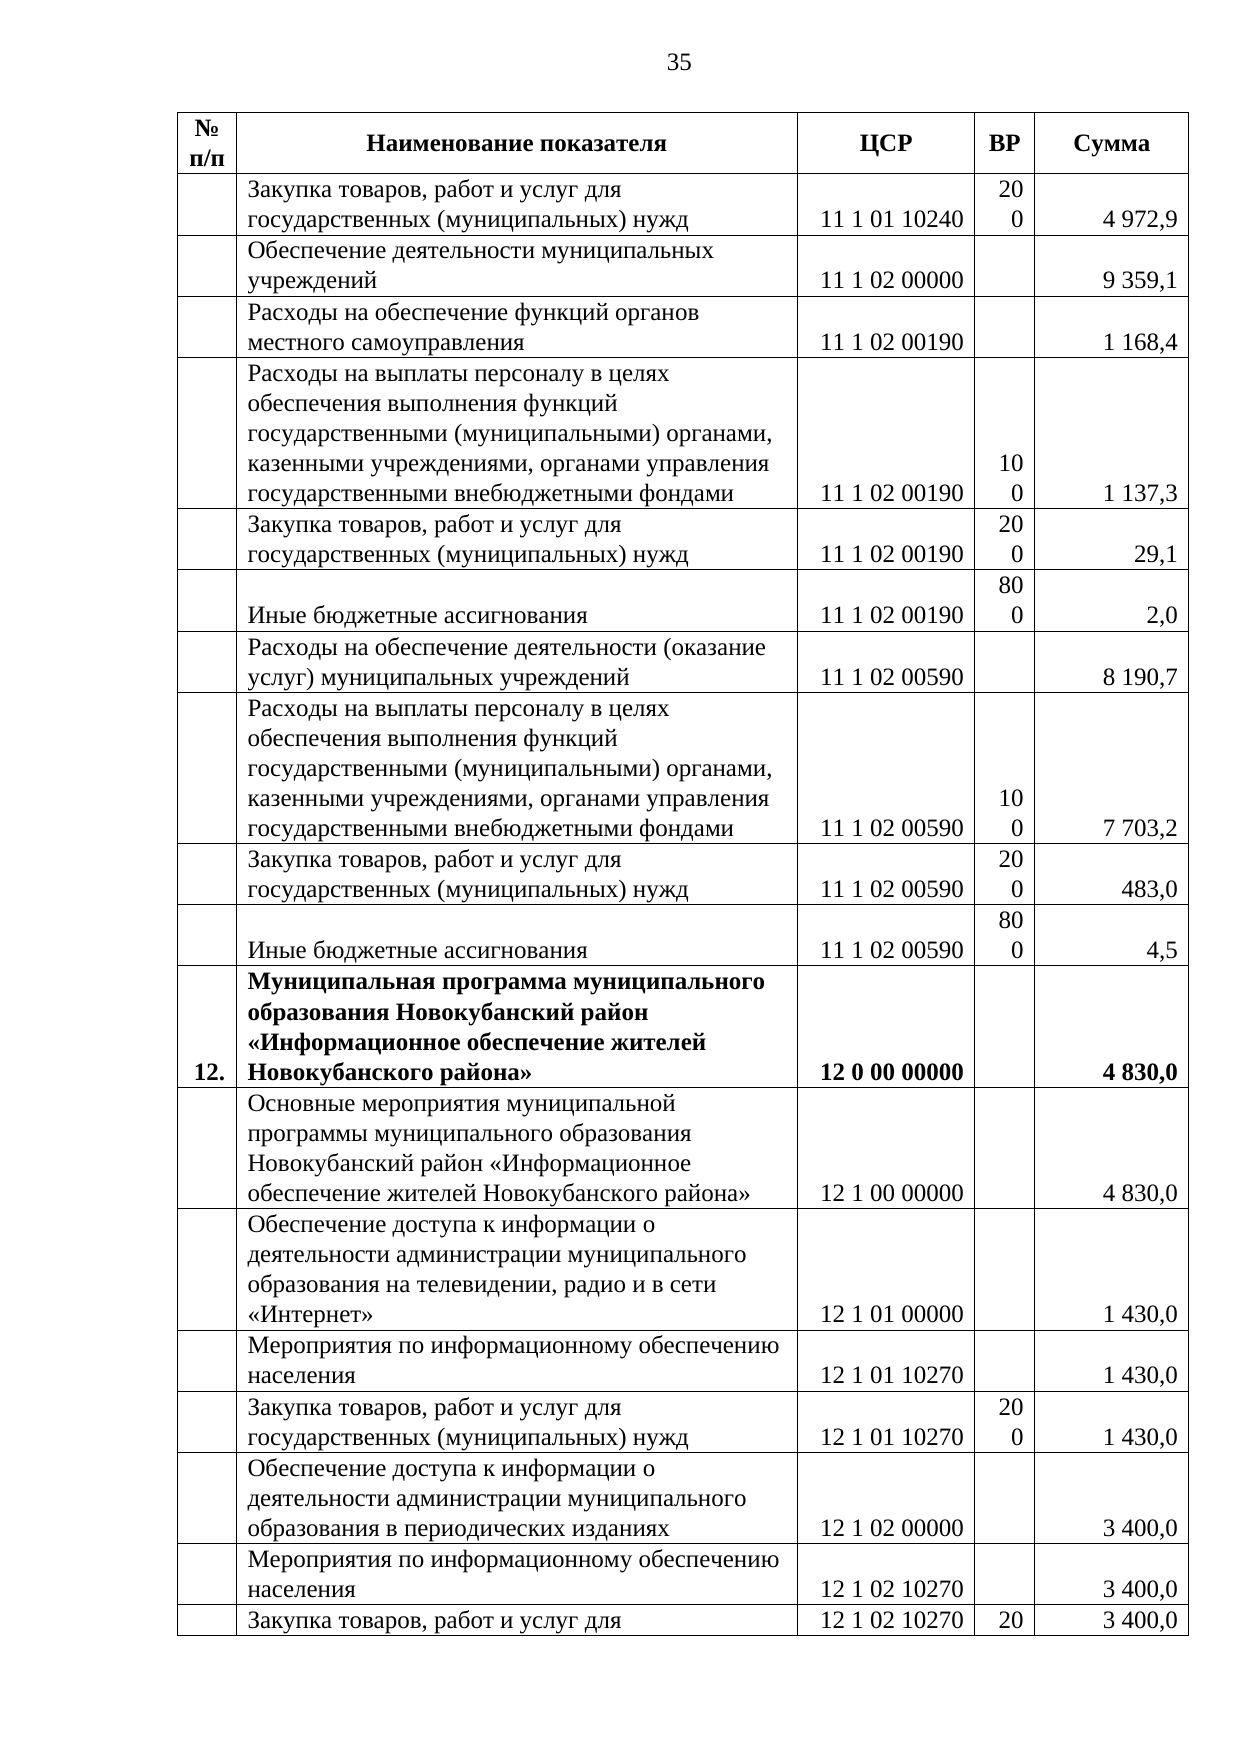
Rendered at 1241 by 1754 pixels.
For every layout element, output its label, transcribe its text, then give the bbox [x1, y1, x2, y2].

table_cell 11 1 02 00190 [798, 297, 974, 357]
table_cell 11 1 02 00000 [798, 236, 974, 296]
table_cell 12 1 01 00000 [798, 1209, 974, 1329]
table_cell 11 1 02 00190 [798, 570, 974, 631]
table_header Сумма [1035, 113, 1188, 173]
table_cell 12 0 00 00000 [798, 966, 974, 1087]
table_cell 1 168,4 [1035, 297, 1188, 357]
table_cell 7 703,2 [1035, 693, 1188, 843]
table_cell [178, 174, 236, 234]
table_cell [975, 1209, 1034, 1329]
table_cell [178, 632, 236, 692]
table_cell [178, 297, 236, 357]
table_cell 12 1 01 10270 [798, 1331, 974, 1391]
table_cell 4 830,0 [1035, 966, 1188, 1087]
table_cell 1 430,0 [1035, 1392, 1188, 1452]
table_cell 11 1 02 00590 [798, 632, 974, 692]
table_cell [178, 236, 236, 296]
table_cell 11 1 02 00590 [798, 693, 974, 843]
table_cell 11 1 02 00590 [798, 844, 974, 904]
table_cell 2,0 [1035, 570, 1188, 631]
table_cell [178, 693, 236, 843]
table_cell 483,0 [1035, 844, 1188, 904]
table_cell 200 [975, 509, 1034, 569]
table_cell 3 400,0 [1035, 1453, 1188, 1543]
table_cell [178, 905, 236, 965]
table_cell Расходы на выплаты персоналу в целях обеспечения выполнения функций государственными (муниципальными) органами, казенными учреждениями, органами управления государственными внебюджетными фондами [237, 693, 797, 843]
table_cell 800 [975, 570, 1034, 631]
table_cell 12 1 00 00000 [798, 1088, 974, 1208]
table_cell 4 972,9 [1035, 174, 1188, 234]
table_cell Обеспечение доступа к информации о деятельности администрации муниципального образования на телевидении, радио и в сети «Интернет» [237, 1209, 797, 1329]
table_cell [975, 1331, 1034, 1391]
table_cell 1 430,0 [1035, 1209, 1188, 1329]
table_cell [975, 966, 1034, 1087]
table_cell Основные мероприятия муниципальной программы муниципального образования Новокубанский район «Информационное обеспечение жителей Новокубанского района» [237, 1088, 797, 1208]
table_cell Муниципальная программа муниципального образования Новокубанский район «Информационное обеспечение жителей Новокубанского района» [237, 966, 797, 1087]
table_cell 1 430,0 [1035, 1331, 1188, 1391]
table_cell Мероприятия по информационному обеспечению населения [237, 1331, 797, 1391]
table_cell 12 1 02 00000 [798, 1453, 974, 1543]
table_cell [975, 297, 1034, 357]
table_cell Закупка товаров, работ и услуг для государственных (муниципальных) нужд [237, 509, 797, 569]
table_cell [178, 844, 236, 904]
table_cell [178, 1209, 236, 1329]
table_cell 200 [975, 174, 1034, 234]
table_cell 11 1 01 10240 [798, 174, 974, 234]
table_cell Закупка товаров, работ и услуг для государственных (муниципальных) нужд [237, 174, 797, 234]
table_cell Закупка товаров, работ и услуг для государственных (муниципальных) нужд [237, 1392, 797, 1452]
table_cell 11 1 02 00590 [798, 905, 974, 965]
table_cell 11 1 02 00190 [798, 358, 974, 508]
table_cell [975, 1453, 1034, 1543]
table_cell 200 [975, 1605, 1034, 1635]
table_cell 100 [975, 693, 1034, 843]
table_cell 11 1 02 00190 [798, 509, 974, 569]
table_cell [178, 1331, 236, 1391]
table_cell [178, 1544, 236, 1604]
table_cell Обеспечение доступа к информации о деятельности администрации муниципального образования в периодических изданиях [237, 1453, 797, 1543]
table_cell Иные бюджетные ассигнования [237, 570, 797, 631]
table_cell [975, 1544, 1034, 1604]
table_cell 3 400,0 [1035, 1544, 1188, 1604]
table_cell 4 830,0 [1035, 1088, 1188, 1208]
table_header ВР [975, 113, 1034, 173]
table_header № п/п [178, 113, 236, 173]
table_cell [178, 1453, 236, 1543]
table_cell [975, 632, 1034, 692]
table_cell 1 137,3 [1035, 358, 1188, 508]
table_header ЦСР [798, 113, 974, 173]
table_cell 800 [975, 905, 1034, 965]
table_cell [975, 1088, 1034, 1208]
table_cell 12 1 01 10270 [798, 1392, 974, 1452]
table_cell 12 1 02 10270 [798, 1605, 974, 1635]
table_cell Обеспечение деятельности муниципальных учреждений [237, 236, 797, 296]
table_cell [178, 1392, 236, 1452]
table_cell 29,1 [1035, 509, 1188, 569]
table_cell Расходы на выплаты персоналу в целях обеспечения выполнения функций государственными (муниципальными) органами, казенными учреждениями, органами управления государственными внебюджетными фондами [237, 358, 797, 508]
table_cell 200 [975, 1392, 1034, 1452]
table_cell 12 1 02 10270 [798, 1544, 974, 1604]
table_cell Расходы на обеспечение деятельности (оказание услуг) муниципальных учреждений [237, 632, 797, 692]
table_header Наименование показателя [237, 113, 797, 173]
table_cell Расходы на обеспечение функций органов местного самоуправления [237, 297, 797, 357]
table_cell 200 [975, 844, 1034, 904]
table_cell [178, 1088, 236, 1208]
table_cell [237, 1605, 797, 1635]
table_cell 4,5 [1035, 905, 1188, 965]
table_cell [178, 570, 236, 631]
table_cell 12. [178, 966, 236, 1087]
table_cell 3 400,0 [1035, 1605, 1188, 1635]
table_cell [975, 236, 1034, 296]
table_cell 9 359,1 [1035, 236, 1188, 296]
table_cell Мероприятия по информационному обеспечению населения [237, 1544, 797, 1604]
table_cell Закупка товаров, работ и услуг для государственных (муниципальных) нужд [237, 844, 797, 904]
table_cell [178, 509, 236, 569]
table_cell Иные бюджетные ассигнования [237, 905, 797, 965]
table_cell [178, 358, 236, 508]
table_cell 100 [975, 358, 1034, 508]
table_cell [178, 1605, 236, 1635]
table_cell 8 190,7 [1035, 632, 1188, 692]
